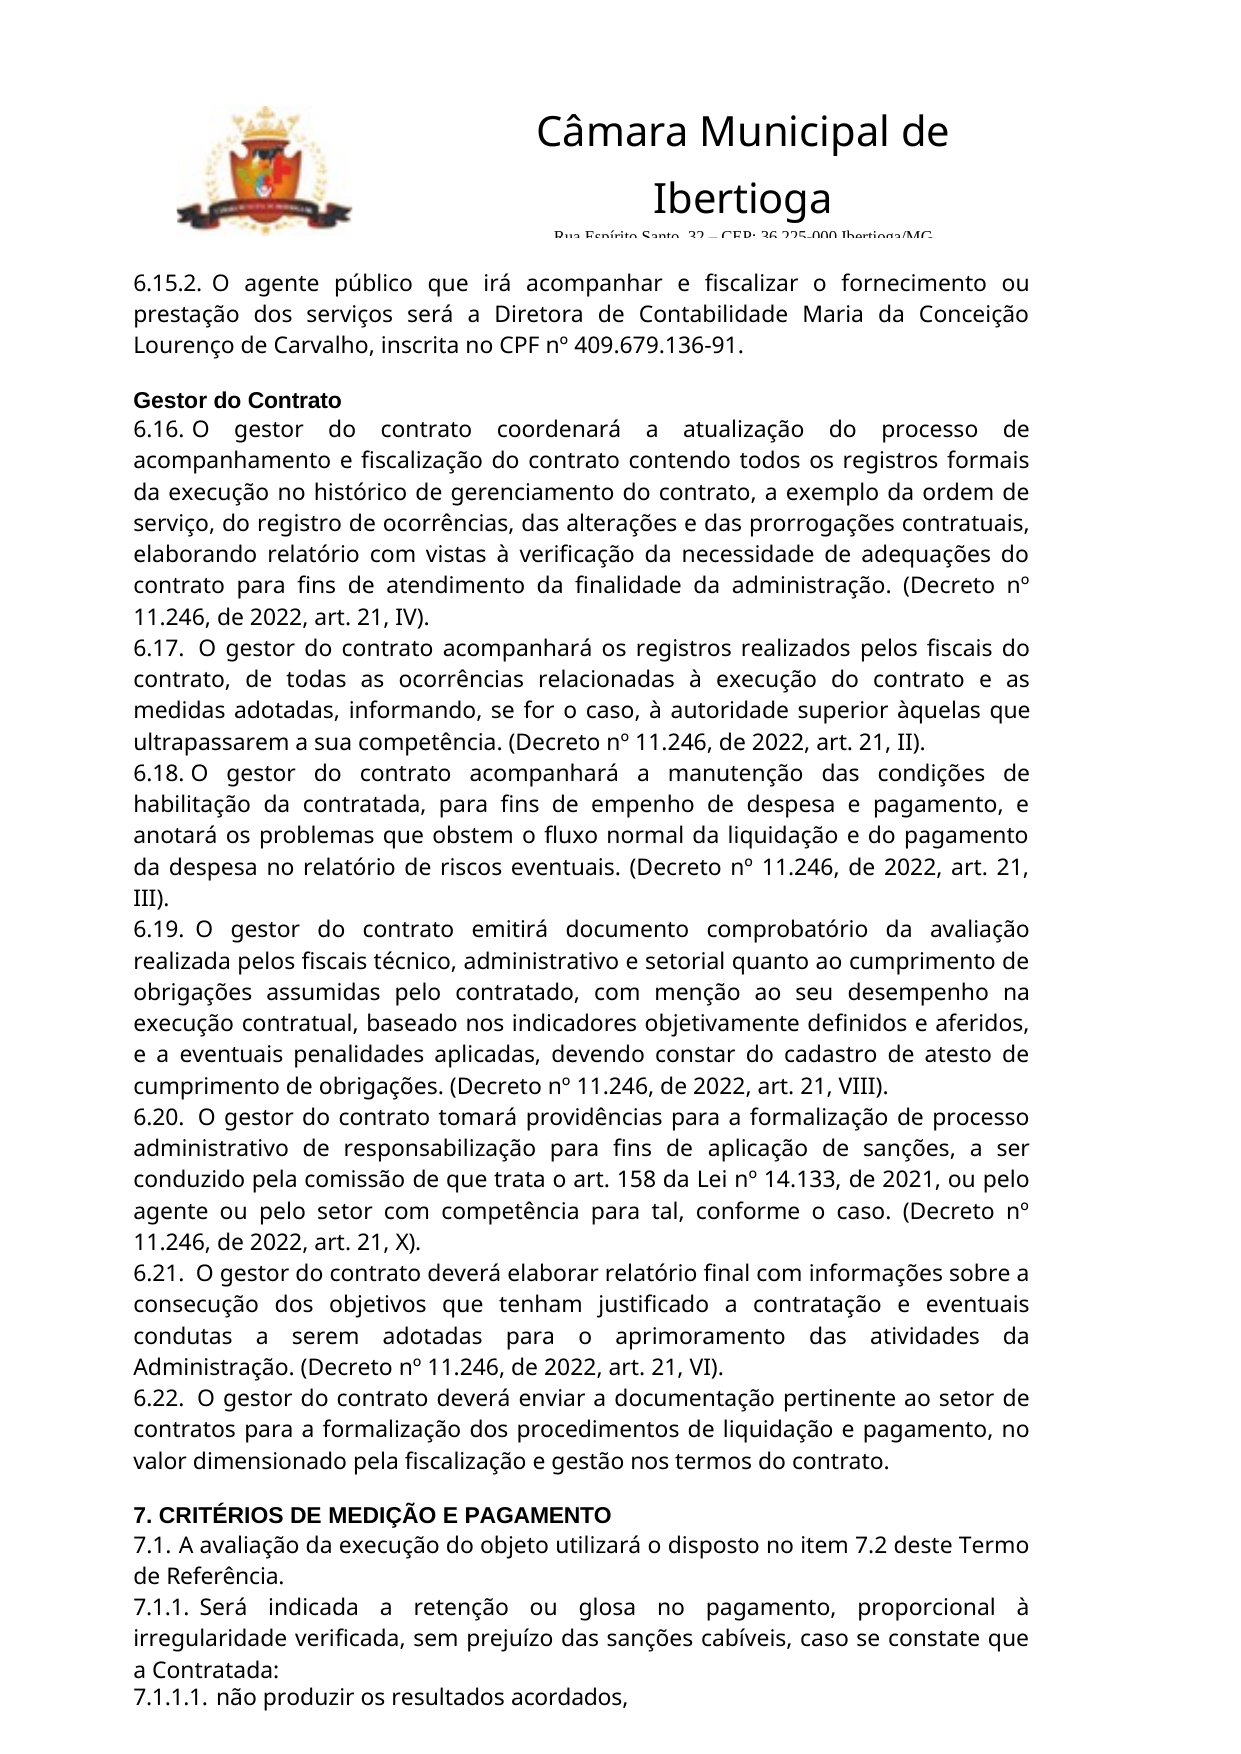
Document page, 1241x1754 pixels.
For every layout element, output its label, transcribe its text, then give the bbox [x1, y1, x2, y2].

subtitle CRITÉRIOS DE MEDIÇÃO E PAGAMENTO [133, 1502, 1105, 1528]
list A avaliação da execução do objeto utilizará o disposto no item 7.2 deste Termo de Referência. [133, 1528, 1030, 1591]
list O gestor do contrato deverá elaborar relatório final com informações sobre a consecução dos objetivos que tenham justificado a contratação e eventuais condutas a serem adotadas para o aprimoramento das atividades da Administração. (Decreto nº 11.246, de 2022, art. 21, VI). [133, 1257, 1031, 1382]
list O gestor do contrato emitirá documento comprobatório da avaliação realizada pelos fiscais técnico, administrativo e setorial quanto ao cumprimento de obrigações assumidas pelo contratado, com menção ao seu desempenho na execução contratual, baseado nos indicadores objetivamente definidos e aferidos, e a eventuais penalidades aplicadas, devendo constar do cadastro de atesto de cumprimento de obrigações. (Decreto nº 11.246, de 2022, art. 21, VIII). [133, 913, 1031, 1101]
list O agente público que irá acompanhar e fiscalizar o fornecimento ou prestação dos serviços será a Diretora de Contabilidade Maria da Conceição Lourenço de Carvalho, inscrita no CPF nº 409.679.136-91. [133, 267, 1030, 360]
list não produzir os resultados acordados, [133, 1685, 1105, 1711]
list O gestor do contrato acompanhará os registros realizados pelos fiscais do contrato, de todas as ocorrências relacionadas à execução do contrato e as medidas adotadas, informando, se for o caso, à autoridade superior àquelas que ultrapassarem a sua competência. (Decreto nº 11.246, de 2022, art. 21, II). [133, 632, 1031, 757]
list O gestor do contrato tomará providências para a formalização de processo administrativo de responsabilização para fins de aplicação de sanções, a ser conduzido pela comissão de que trata o art. 158 da Lei nº 14.133, de 2021, ou pelo agente ou pelo setor com competência para tal, conforme o caso. (Decreto nº 11.246, de 2022, art. 21, X). [133, 1101, 1030, 1257]
picture [176, 106, 353, 236]
subtitle Gestor do Contrato [133, 387, 1105, 413]
list Será indicada a retenção ou glosa no pagamento, proporcional à irregularidade verificada, sem prejuízo das sanções cabíveis, caso se constate que a Contratada: [133, 1591, 1030, 1685]
list O gestor do contrato deverá enviar a documentação pertinente ao setor de contratos para a formalização dos procedimentos de liquidação e pagamento, no valor dimensionado pela fiscalização e gestão nos termos do contrato. [133, 1382, 1031, 1476]
list O gestor do contrato acompanhará a manutenção das condições de habilitação da contratada, para fins de empenho de despesa e pagamento, e anotará os problemas que obstem o fluxo normal da liquidação e do pagamento da despesa no relatório de riscos eventuais. (Decreto nº 11.246, de 2022, art. 21, III). [133, 757, 1030, 913]
list O gestor do contrato coordenará a atualização do processo de acompanhamento e fiscalização do contrato contendo todos os registros formais da execução no histórico de gerenciamento do contrato, a exemplo da ordem de serviço, do registro de ocorrências, das alterações e das prorrogações contratuais, elaborando relatório com vistas à verificação da necessidade de adequações do contrato para fins de atendimento da finalidade da administração. (Decreto nº 11.246, de 2022, art. 21, IV). [133, 413, 1030, 632]
